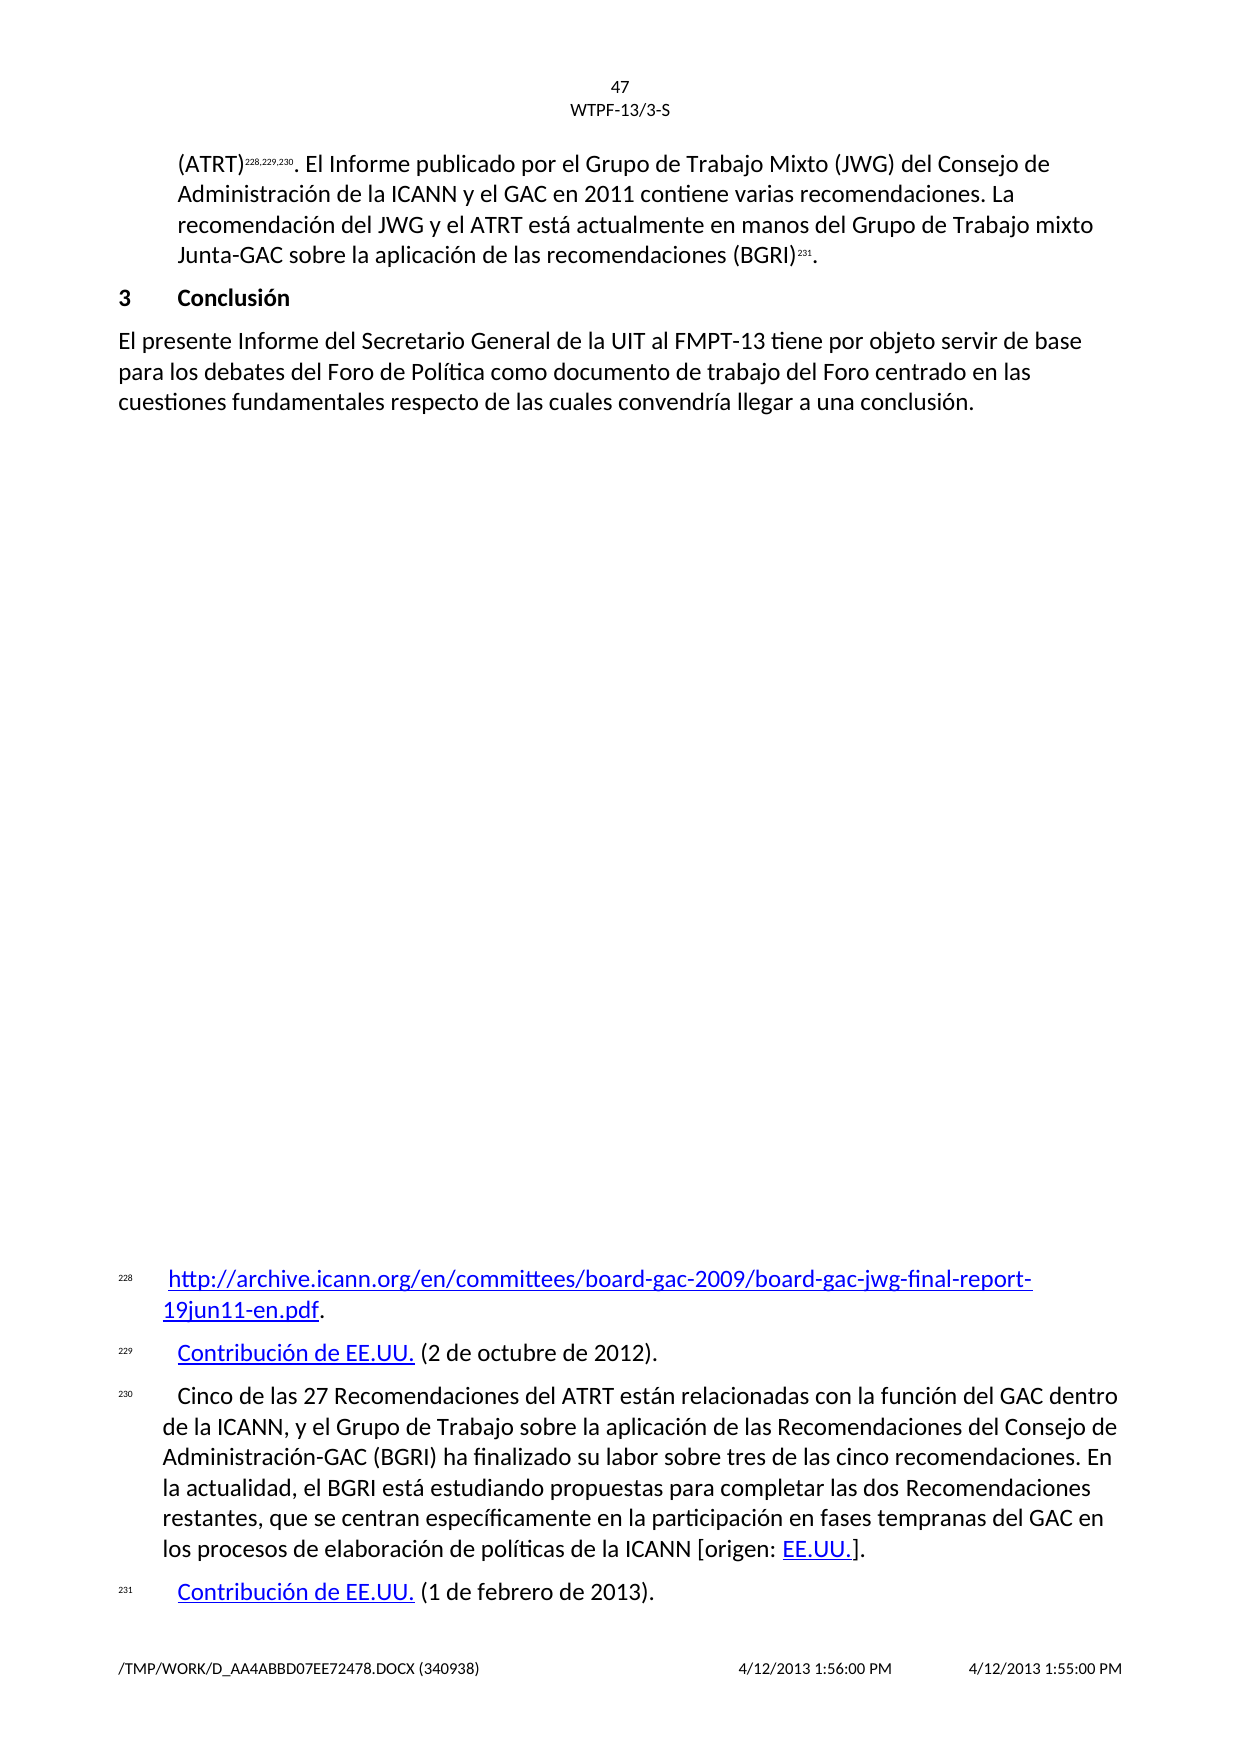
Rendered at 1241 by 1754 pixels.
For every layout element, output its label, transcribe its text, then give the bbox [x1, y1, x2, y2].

text El presente Informe del Secretario General de la UIT al FMPT-13 tiene por objeto servir de base para los debates del Foro de Política como documento de trabajo del Foro centrado en las cuestiones fundamentales respecto de las cuales convendría llegar a una conclusión. [118, 325, 1122, 417]
text d) En varias ocasiones, el Consejo de Administración de la ICANN no ha solicitado la opinión del GAC, o ha rechazado su asesoramiento, a pesar de que las cuestiones abordadas tenían consecuencias de política pública. El Consejo de Administración de la ICANN y el GAC han colaborado para dar al GAC una función más importante en la estructura de la ICANN, esfuerzo al que colaboró el Equipo de examen de la responsabilidad y la transparencia (ATRT),,. El Informe publicado por el Grupo de Trabajo Mixto (JWG) del Consejo de Administración de la ICANN y el GAC en 2011 contiene varias recomendaciones. La recomendación del JWG y el ATRT está actualmente en manos del Grupo de Trabajo mixto Junta-GAC sobre la aplicación de las recomendaciones (BGRI). [118, 148, 1122, 270]
text 3 Conclusión [118, 282, 1122, 313]
